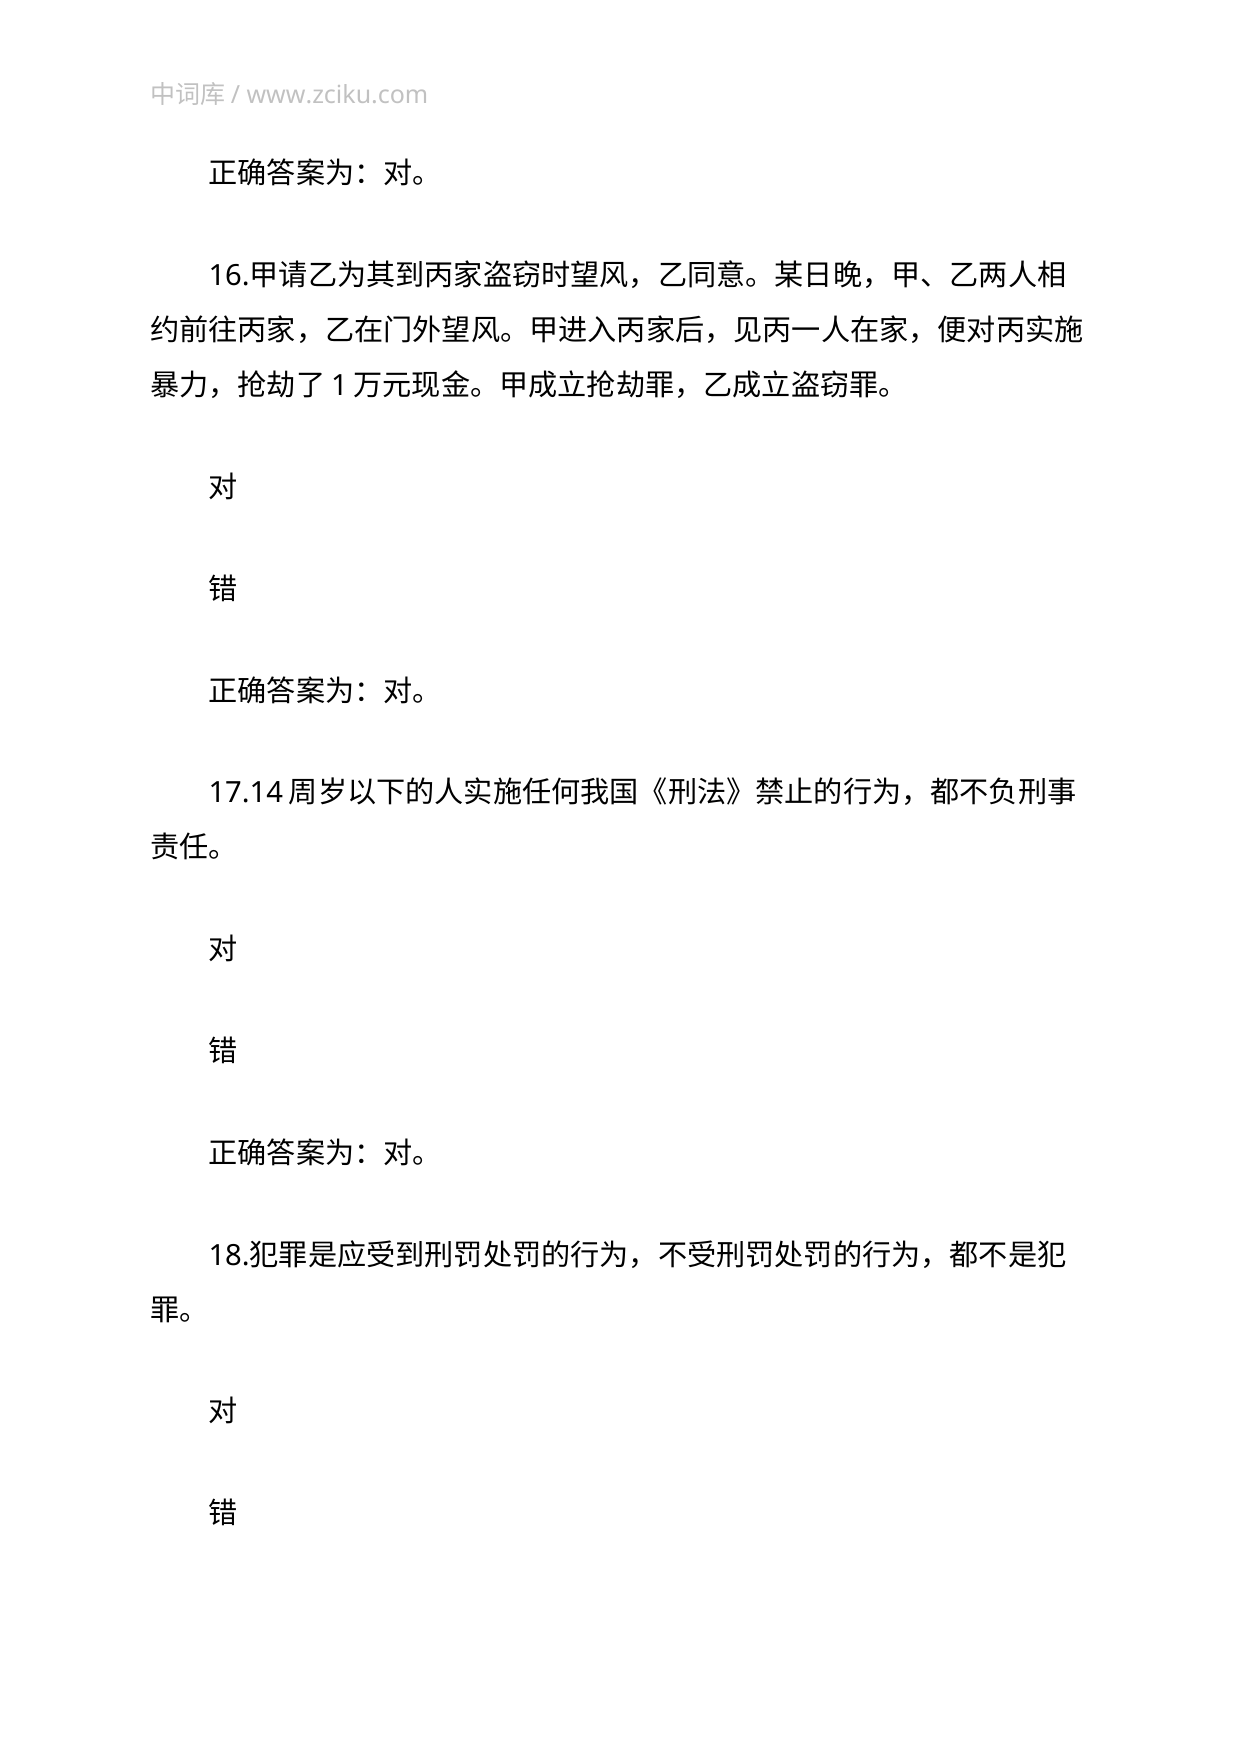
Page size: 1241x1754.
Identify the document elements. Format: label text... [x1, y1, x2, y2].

text 正确答案为：对。 [150, 667, 1090, 709]
text 对 [150, 464, 1090, 506]
text 错 [150, 1489, 1090, 1532]
text 18.犯罪是应受到刑罚处罚的行为，不受刑罚处罚的行为，都不是犯罪。 [150, 1231, 1090, 1328]
text 正确答案为：对。 [150, 150, 1090, 192]
text 对 [150, 926, 1090, 968]
text 正确答案为：对。 [150, 1129, 1090, 1172]
text 17.14周岁以下的人实施任何我国《刑法》禁止的行为，都不负刑事责任。 [150, 769, 1090, 866]
text 对 [150, 1388, 1090, 1430]
text 错 [150, 565, 1090, 608]
text 错 [150, 1027, 1090, 1070]
text 16.甲请乙为其到丙家盗窃时望风，乙同意。某日晚，甲、乙两人相约前往丙家，乙在门外望风。甲进入丙家后，见丙一人在家，便对丙实施暴力，抢劫了1万元现金。甲成立抢劫罪，乙成立盗窃罪。 [150, 252, 1090, 404]
